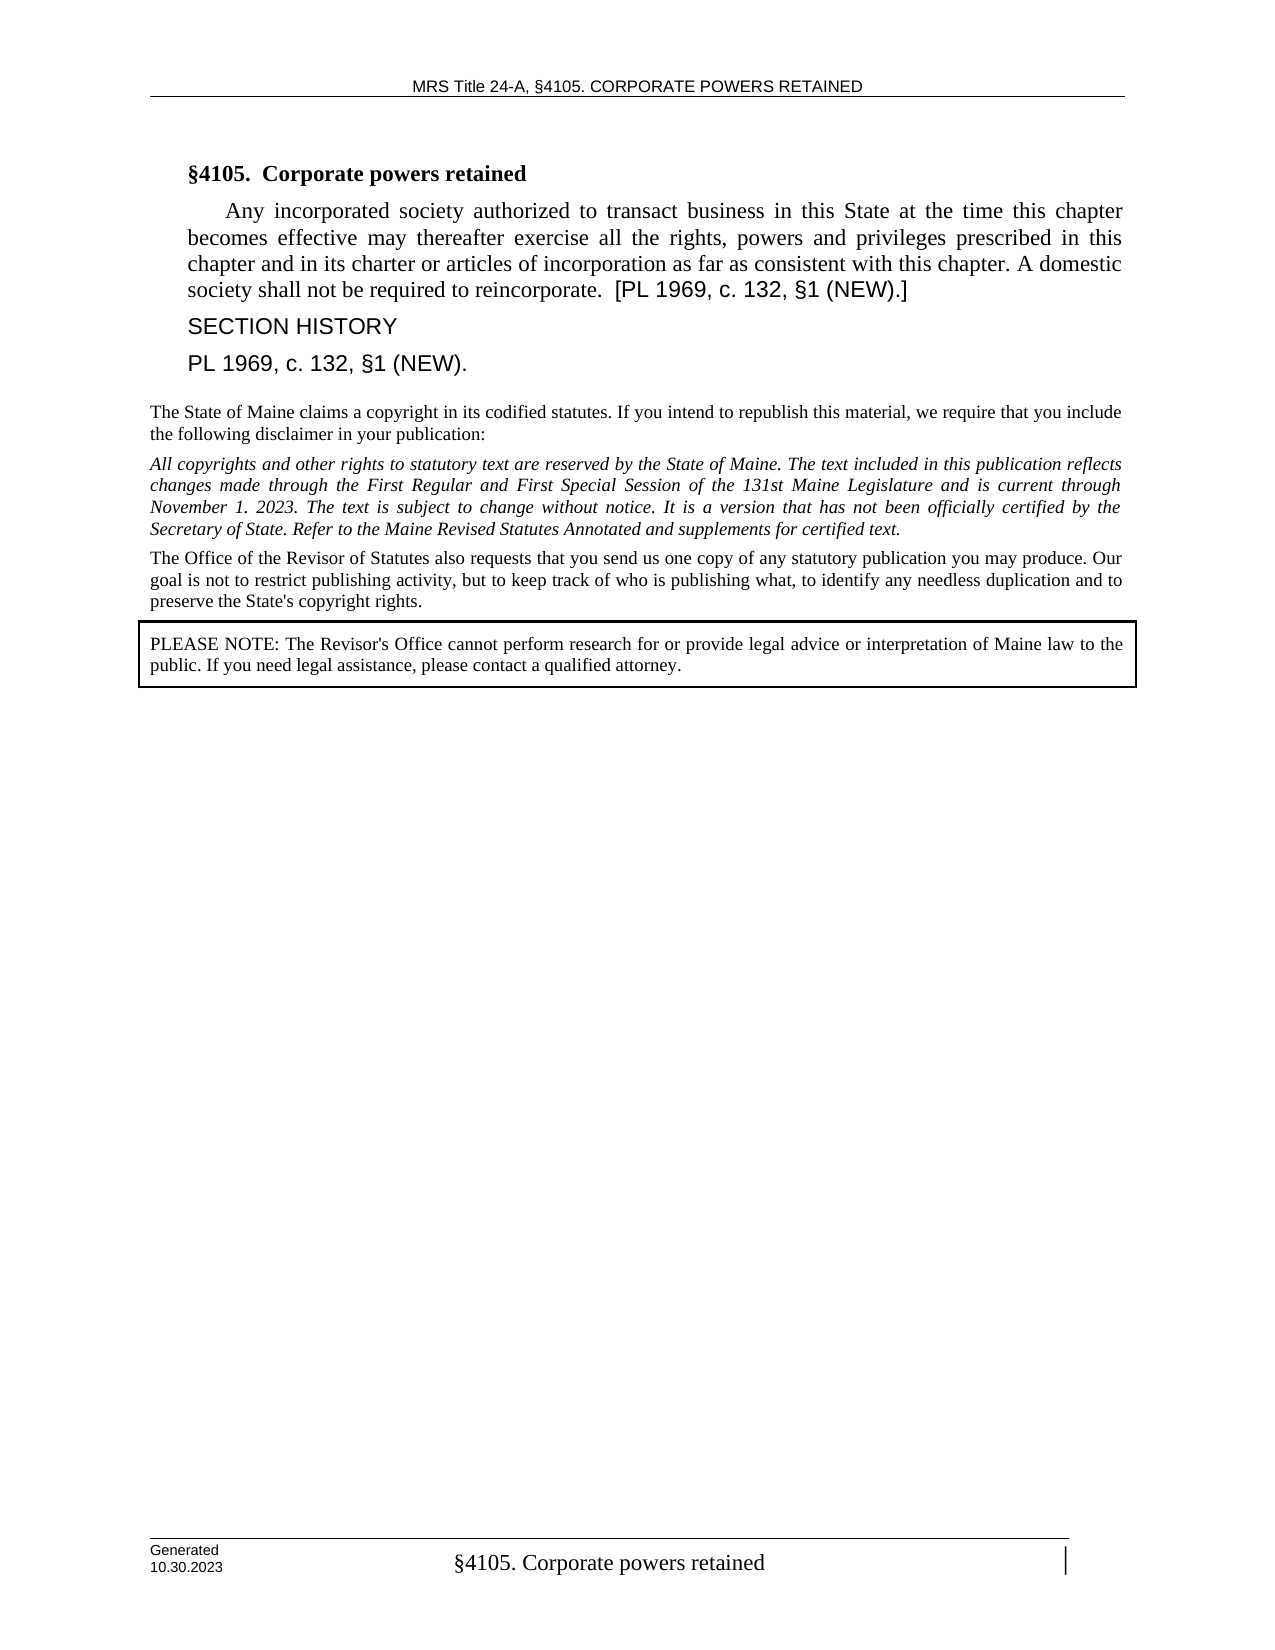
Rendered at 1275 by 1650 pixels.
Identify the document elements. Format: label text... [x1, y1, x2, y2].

text PL 1969, c. 132, §1 (NEW). [187, 350, 1125, 376]
text All copyrights and other rights to statutory text are reserved by the State of Maine. The text included in this publication reflects changes made through the First Regular and First Special Session of the 131st Maine Legislature and is current through November 1. 2023 . The text is subject to change without notice. It is a version that has not been officially certified by the Secretary of State. Refer to the Maine Revised Statutes Annotated and supplements for certified text. [150, 453, 1125, 539]
text §4105. Corporate powers retained [187, 160, 1125, 187]
text The Office of the Revisor of Statutes also requests that you send us one copy of any statutory publication you may produce. Our goal is not to restrict publishing activity, but to keep track of who is publishing what, to identify any needless duplication and to preserve the State's copyright rights. [150, 547, 1125, 612]
text The State of Maine claims a copyright in its codified statutes. If you intend to republish this material, we require that you include the following disclaimer in your publication: [150, 401, 1125, 444]
text Any incorporated society authorized to transact business in this State at the time this chapter becomes effective may thereafter exercise all the rights, powers and privileges prescribed in this chapter and in its charter or articles of incorporation as far as consistent with this chapter. A domestic society shall not be required to reincorporate. [PL 1969, c. 132, §1 (NEW).] [187, 197, 1125, 303]
text SECTION HISTORY [187, 313, 1125, 339]
text PLEASE NOTE: The Revisor's Office cannot perform research for or provide legal advice or interpretation of Maine law to the public. If you need legal assistance, please contact a qualified attorney. [140, 623, 1135, 686]
